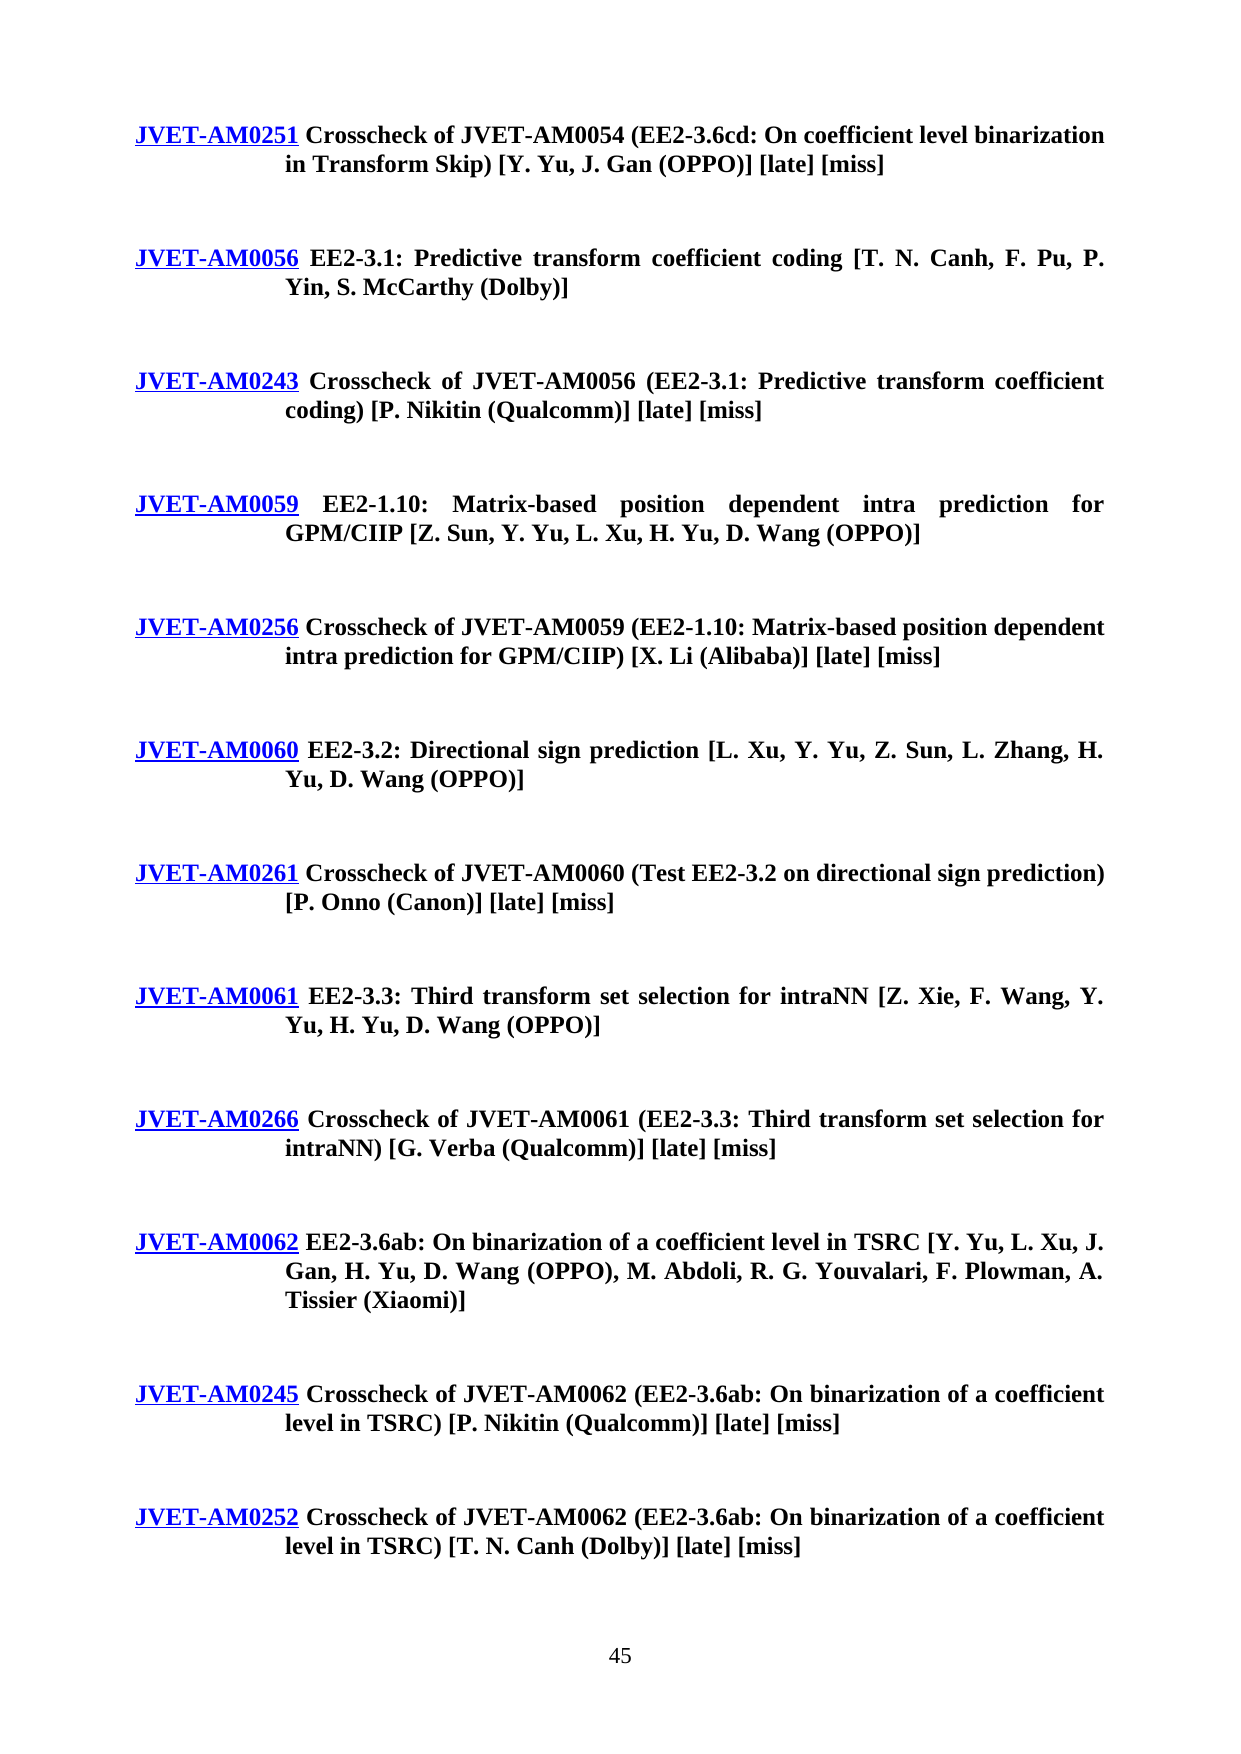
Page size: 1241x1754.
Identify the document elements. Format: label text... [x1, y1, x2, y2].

subtitle JVET-AM0266 Crosscheck of JVET-AM0061 (EE2-3.3: Third transform set selection for intraNN) [G. Verba (Qualcomm)] [late] [miss] [135, 1104, 1105, 1162]
subtitle JVET-AM0059 EE2-1.10: Matrix-based position dependent intra prediction for GPM/CIIP [Z. Sun, Y. Yu, L. Xu, H. Yu, D. Wang (OPPO)] [135, 489, 1105, 547]
subtitle JVET-AM0060 EE2-3.2: Directional sign prediction [L. Xu, Y. Yu, Z. Sun, L. Zhang, H. Yu, D. Wang (OPPO)] [135, 735, 1105, 793]
subtitle JVET-AM0062 EE2-3.6ab: On binarization of a coefficient level in TSRC [Y. Yu, L. Xu, J. Gan, H. Yu, D. Wang (OPPO), M. Abdoli, R. G. Youvalari, F. Plowman, A. Tissier (Xiaomi)] [135, 1227, 1105, 1313]
subtitle JVET-AM0252 Crosscheck of JVET-AM0062 (EE2-3.6ab: On binarization of a coefficient level in TSRC) [T. N. Canh (Dolby)] [late] [miss] [135, 1502, 1105, 1559]
subtitle JVET-AM0256 Crosscheck of JVET-AM0059 (EE2-1.10: Matrix-based position dependent intra prediction for GPM/CIIP) [X. Li (Alibaba)] [late] [miss] [135, 612, 1105, 669]
subtitle JVET-AM0245 Crosscheck of JVET-AM0062 (EE2-3.6ab: On binarization of a coefficient level in TSRC) [P. Nikitin (Qualcomm)] [late] [miss] [135, 1379, 1105, 1436]
subtitle JVET-AM0251 Crosscheck of JVET-AM0054 (EE2-3.6cd: On coefficient level binarization in Transform Skip) [Y. Yu, J. Gan (OPPO)] [late] [miss] [135, 120, 1105, 177]
subtitle JVET-AM0056 EE2-3.1: Predictive transform coefficient coding [T. N. Canh, F. Pu, P. Yin, S. McCarthy (Dolby)] [135, 243, 1105, 301]
subtitle JVET-AM0243 Crosscheck of JVET-AM0056 (EE2-3.1: Predictive transform coefficient coding) [P. Nikitin (Qualcomm)] [late] [miss] [135, 366, 1105, 423]
subtitle JVET-AM0061 EE2-3.3: Third transform set selection for intraNN [Z. Xie, F. Wang, Y. Yu, H. Yu, D. Wang (OPPO)] [135, 981, 1105, 1039]
subtitle JVET-AM0261 Crosscheck of JVET-AM0060 (Test EE2-3.2 on directional sign prediction) [P. Onno (Canon)] [late] [miss] [135, 858, 1105, 916]
